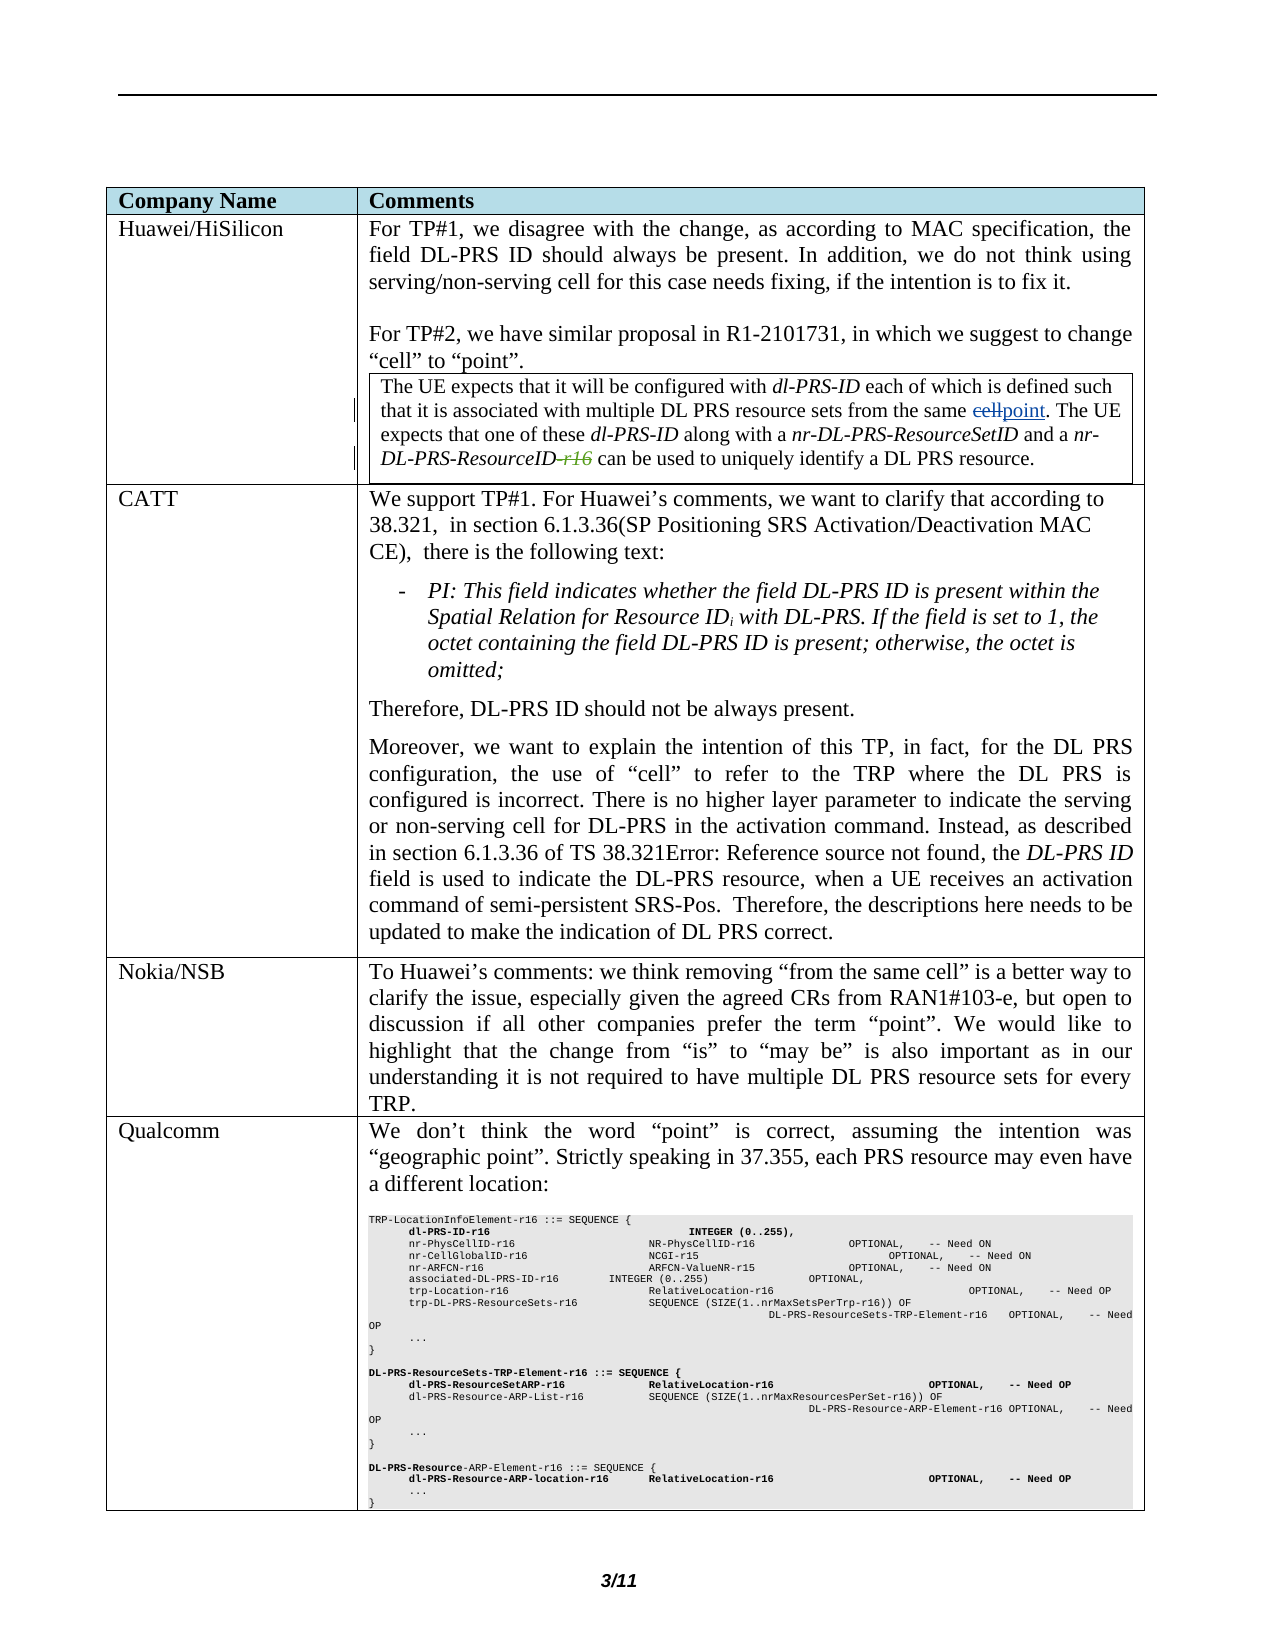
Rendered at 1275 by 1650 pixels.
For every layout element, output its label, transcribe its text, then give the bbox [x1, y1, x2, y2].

table_cell We support TP#1. For Huawei’s comments, we want to clarify that according to 38.321, in section 6.1.3.36(SP Positioning SRS Activation/Deactivation MAC CE), there is the following text: - PI: This field indicates whether the field DL-PRS ID is present within the Spatial Relation for Resource IDi with DL-PRS. If the field is set to 1, the octet containing the field DL-PRS ID is present; otherwise, the octet is omitted; Therefore, DL-PRS ID should not be always present. Moreover, we want to explain the intention of this TP, in fact, for the DL PRS configuration, the use of “cell” to refer to the TRP where the DL PRS is configured is incorrect. There is no higher layer parameter to indicate the serving or non-serving cell for DL-PRS in the activation command. Instead, as described in section 6.1.3.36 of TS 38.321[3], the DL-PRS ID field is used to indicate the DL-PRS resource, when a UE receives an activation command of semi-persistent SRS-Pos. Therefore, the descriptions here needs to be updated to make the indication of DL PRS correct. [358, 485, 1144, 957]
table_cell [358, 1117, 1144, 1509]
table_cell For TP#1, we disagree with the change, as according to MAC specification, the field DL-PRS ID should always be present. In addition, we do not think using serving/non-serving cell for this case needs fixing, if the intention is to fix it. For TP#2, we have similar proposal in R1-2101731, in which we suggest to change “cell” to “point”. [358, 215, 1144, 484]
table_header Company Name [107, 188, 357, 214]
table_cell Huawei/HiSilicon [107, 215, 357, 484]
table_cell Nokia/NSB [107, 958, 357, 1116]
table_cell To Huawei’s comments: we think removing “from the same cell” is a better way to clarify the issue, especially given the agreed CRs from RAN1#103-e, but open to discussion if all other companies prefer the term “point”. We would like to highlight that the change from “is” to “may be” is also important as in our understanding it is not required to have multiple DL PRS resource sets for every TRP. [358, 958, 1144, 1116]
table_cell Qualcomm [107, 1117, 357, 1509]
table_header Comments [358, 188, 1144, 214]
table_cell CATT [107, 485, 357, 957]
